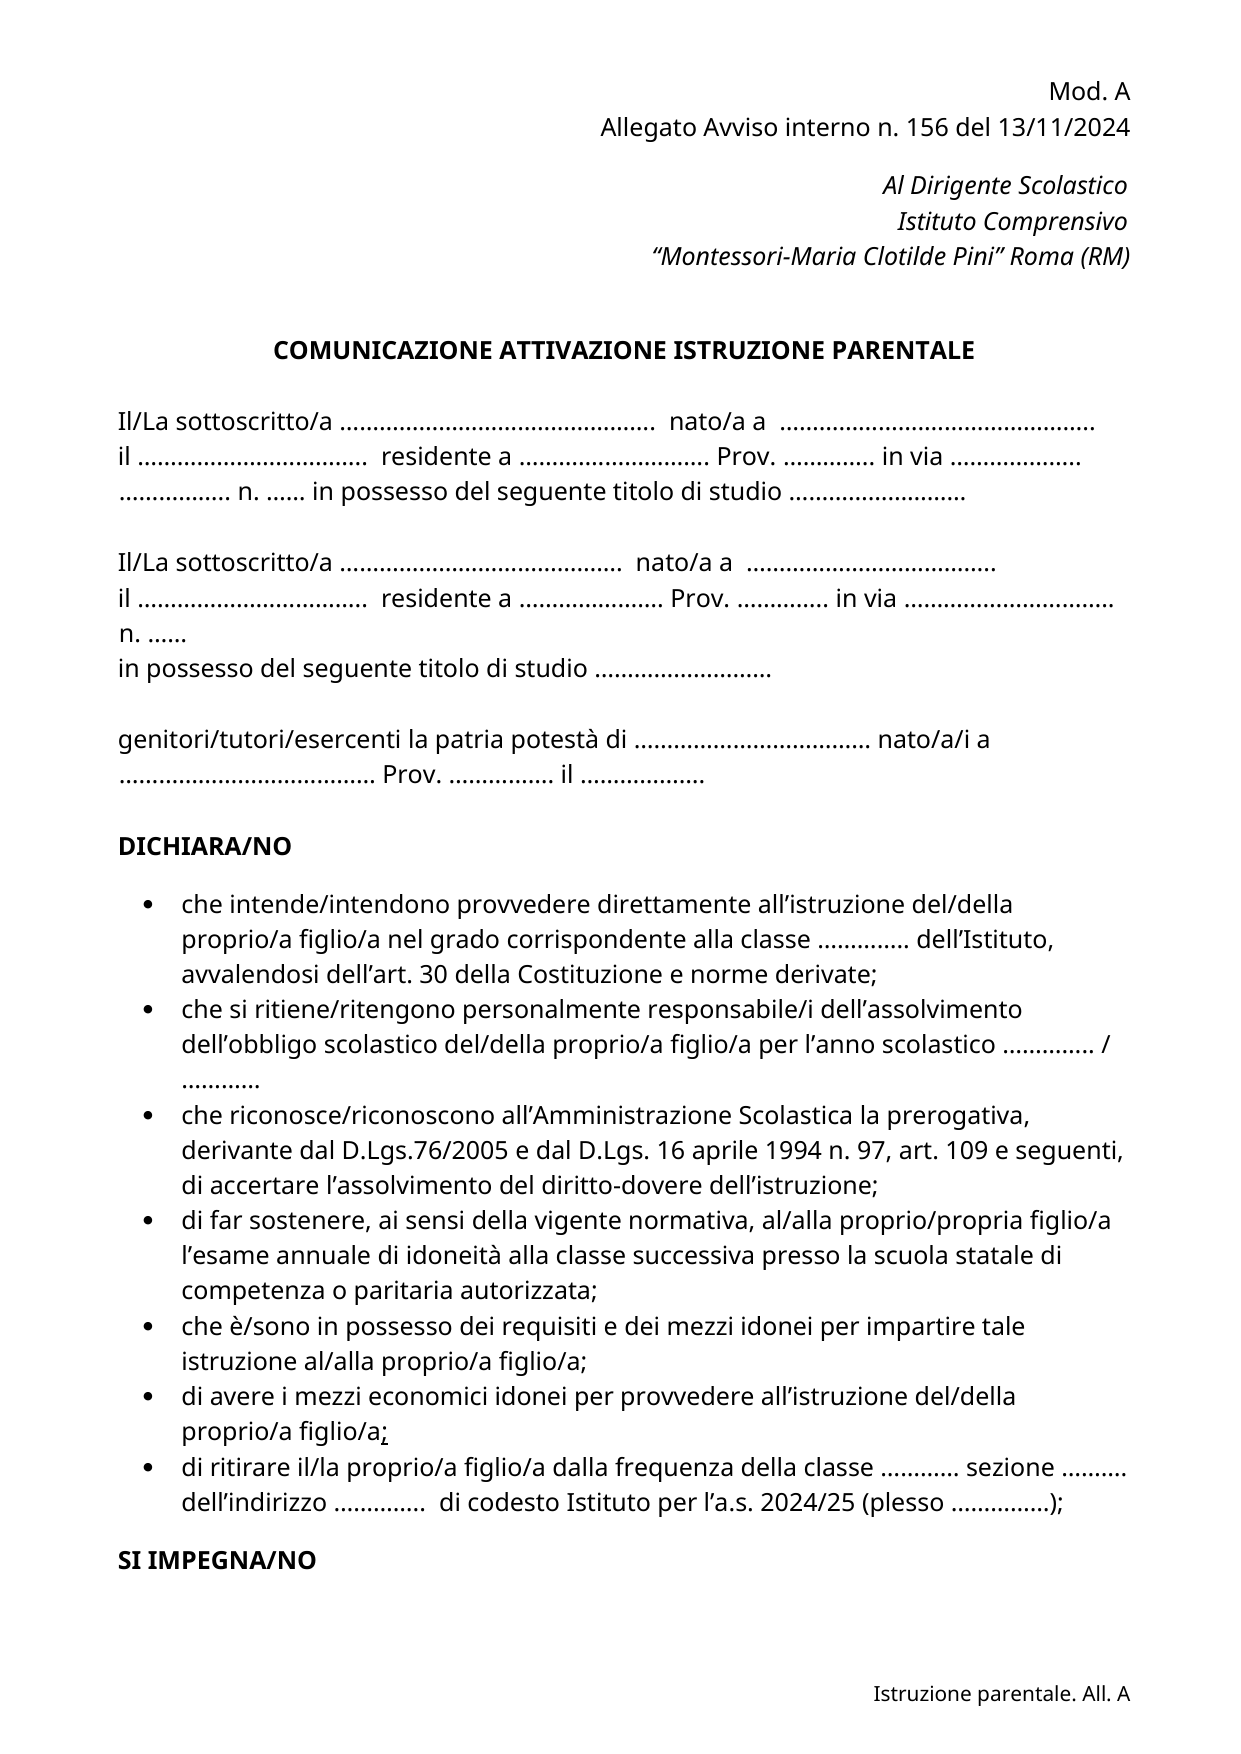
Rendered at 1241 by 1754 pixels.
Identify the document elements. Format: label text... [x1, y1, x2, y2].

text Al Dirigente Scolastico [118, 168, 1131, 202]
list che intende/intendono provvedere direttamente all’istruzione del/della proprio/a figlio/a nel grado corrispondente alla classe ………….. dell’Istituto, avvalendosi dell’art. 30 della Costituzione e norme derivate; [144, 886, 1131, 990]
text Allegato Avviso interno n. 156 del 13/11/2024 [118, 109, 1131, 143]
text Il/La sottoscritto/a …………………………..……………. nato/a a ………………….…………………….. [118, 403, 1131, 437]
text in possesso del seguente titolo di studio ……………………… [118, 651, 1131, 685]
list che è/sono in possesso dei requisiti e dei mezzi idonei per impartire tale istruzione al/alla proprio/a figlio/a; [144, 1308, 1131, 1377]
text Mod. A [118, 74, 1131, 108]
text Istituto Comprensivo [118, 203, 1131, 237]
text DICHIARA/NO [118, 828, 1131, 862]
text “Montessori-Maria Clotilde Pini” Roma (RM) [118, 239, 1131, 273]
text il …………………………….. residente a …………………. Prov. ………….. in via ………………………….. n. …… [118, 581, 1131, 649]
list di avere i mezzi economici idonei per provvedere all’istruzione del/della proprio/a figlio/a; [144, 1379, 1131, 1448]
text Il/La sottoscritto/a ……………………………………. nato/a a ……………………………….. [118, 545, 1131, 579]
list di far sostenere, ai sensi della vigente normativa, al/alla proprio/propria figlio/a l’esame annuale di idoneità alla classe successiva presso la scuola statale di competenza o paritaria autorizzata; [144, 1203, 1131, 1307]
text SI IMPEGNA/NO [118, 1543, 1131, 1577]
text genitori/tutori/esercenti la patria potestà di ……………………………… nato/a/i a ………………………………… Prov. ……………. il ………………. [118, 722, 1131, 791]
text il …………………………….. residente a ………….……………. Prov. ………….. in via ………………..…………….. n. …… in possesso del seguente titolo di studio ……………………… [118, 439, 1131, 508]
text COMUNICAZIONE ATTIVAZIONE ISTRUZIONE PARENTALE [118, 332, 1131, 366]
list di ritirare il/la proprio/a figlio/a dalla frequenza della classe ………… sezione ………. dell’indirizzo ………….. di codesto Istituto per l’a.s. 2024/25 (plesso ……………); [144, 1449, 1131, 1518]
list che riconosce/riconoscono all’Amministrazione Scolastica la prerogativa, derivante dal D.Lgs.76/2005 e dal D.Lgs. 16 aprile 1994 n. 97, art. 109 e seguenti, di accertare l’assolvimento del diritto-dovere dell’istruzione; [144, 1097, 1131, 1201]
list che si ritiene/ritengono personalmente responsabile/i dell’assolvimento dell’obbligo scolastico del/della proprio/a figlio/a per l’anno scolastico ………….. / ………… [144, 992, 1131, 1096]
